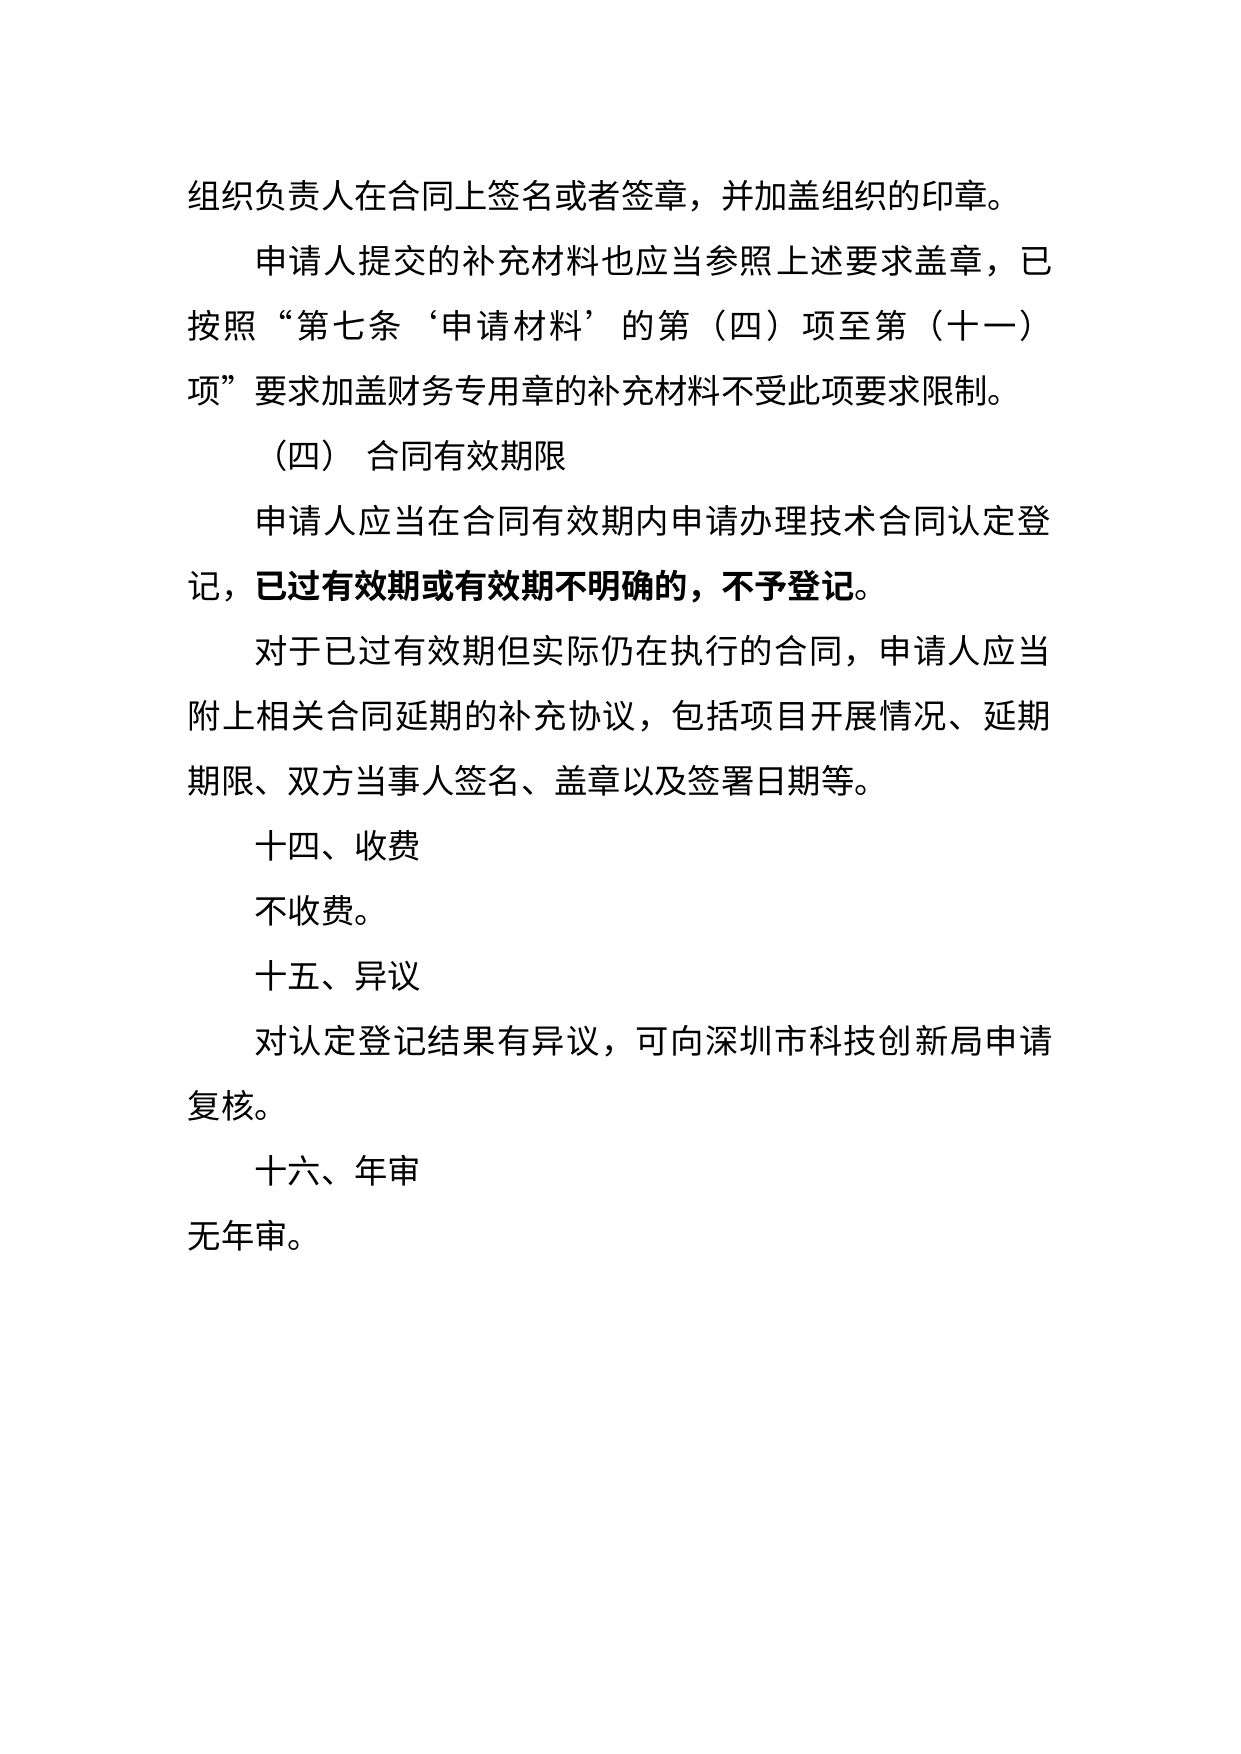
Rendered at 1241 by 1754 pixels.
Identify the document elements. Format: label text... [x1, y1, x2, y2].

text 不收费。 [187, 877, 1053, 942]
list 合同有效期限 [254, 422, 1053, 487]
text 十六、年审 [187, 1137, 1053, 1202]
text 十五、异议 [187, 942, 1053, 1007]
text 申请人提交的补充材料也应当参照上述要求盖章，已按照“第七条‘申请材料’的第（四）项至第（十一）项”要求加盖财务专用章的补充材料不受此项要求限制。 [187, 227, 1053, 422]
text 十四、收费 [187, 812, 1053, 877]
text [187, 162, 1053, 227]
text 对于已过有效期但实际仍在执行的合同，申请人应当附上相关合同延期的补充协议，包括项目开展情况、延期期限、双方当事人签名、盖章以及签署日期等。 [187, 617, 1053, 812]
text 对认定登记结果有异议，可向深圳市科技创新局申请复核。 [187, 1007, 1053, 1137]
text 申请人应当在合同有效期内申请办理技术合同认定登记，已过有效期或有效期不明确的，不予登记。 [187, 487, 1053, 617]
text 无年审。 [187, 1202, 1053, 1267]
